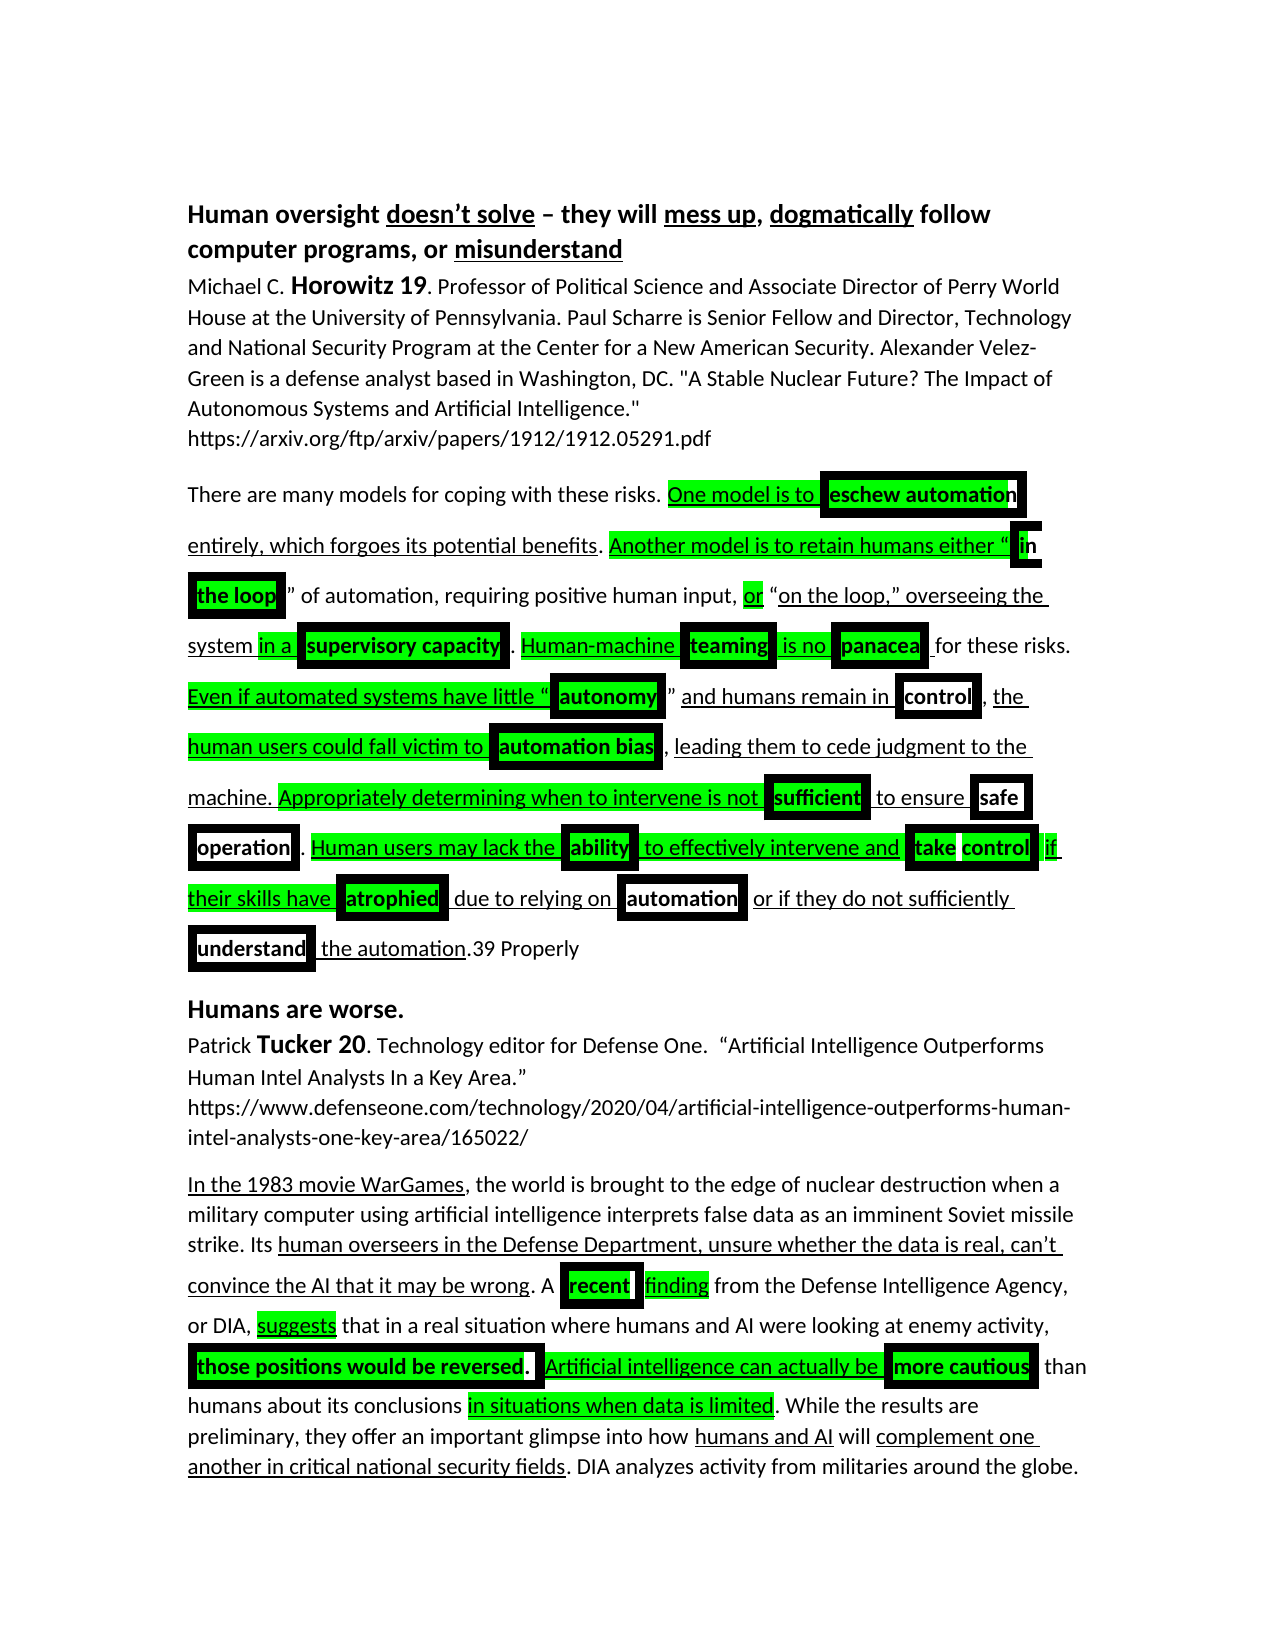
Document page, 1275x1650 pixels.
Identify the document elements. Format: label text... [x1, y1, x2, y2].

subtitle Human oversight doesn’t solve – they will mess up, dogmatically follow computer programs, or misunderstand [187, 197, 1087, 266]
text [187, 1170, 1087, 1480]
subtitle Humans are worse. [187, 992, 1087, 1025]
text There are many models for coping with these risks. One model is to eschew automation entirely, which forgoes its potential benefits. Another model is to retain humans either “in the loop” of automation, requiring positive human input, or “on the loop,” overseeing the system in a supervisory capacity. Human-machine teaming is no panacea for these risks. Even if automated systems have little “autonomy” and humans remain in control, the human users could fall victim to automation bias, leading them to cede judgment to the machine. Appropriately determining when to intervene is not sufficient to ensure safe operation. Human users may lack the ability to effectively intervene and take control if their skills have atrophied due to relying on automation or if they do not sufficiently understand the automation.39 Properly [187, 471, 1087, 972]
text Michael C. Horowitz 19. Professor of Political Science and Associate Director of Perry World House at the University of Pennsylvania. Paul Scharre is Senior Fellow and Director, Technology and National Security Program at the Center for a New American Security. Alexander Velez-Green is a defense analyst based in Washington, DC. "A Stable Nuclear Future? The Impact of Autonomous Systems and Artificial Intelligence." https://arxiv.org/ftp/arxiv/papers/1912/1912.05291.pdf [187, 268, 1087, 452]
text Patrick Tucker 20. Technology editor for Defense One. “Artificial Intelligence Outperforms Human Intel Analysts In a Key Area.” https://www.defenseone.com/technology/2020/04/artificial-intelligence-outperforms-human-intel-analysts-one-key-area/165022/ [187, 1027, 1087, 1151]
